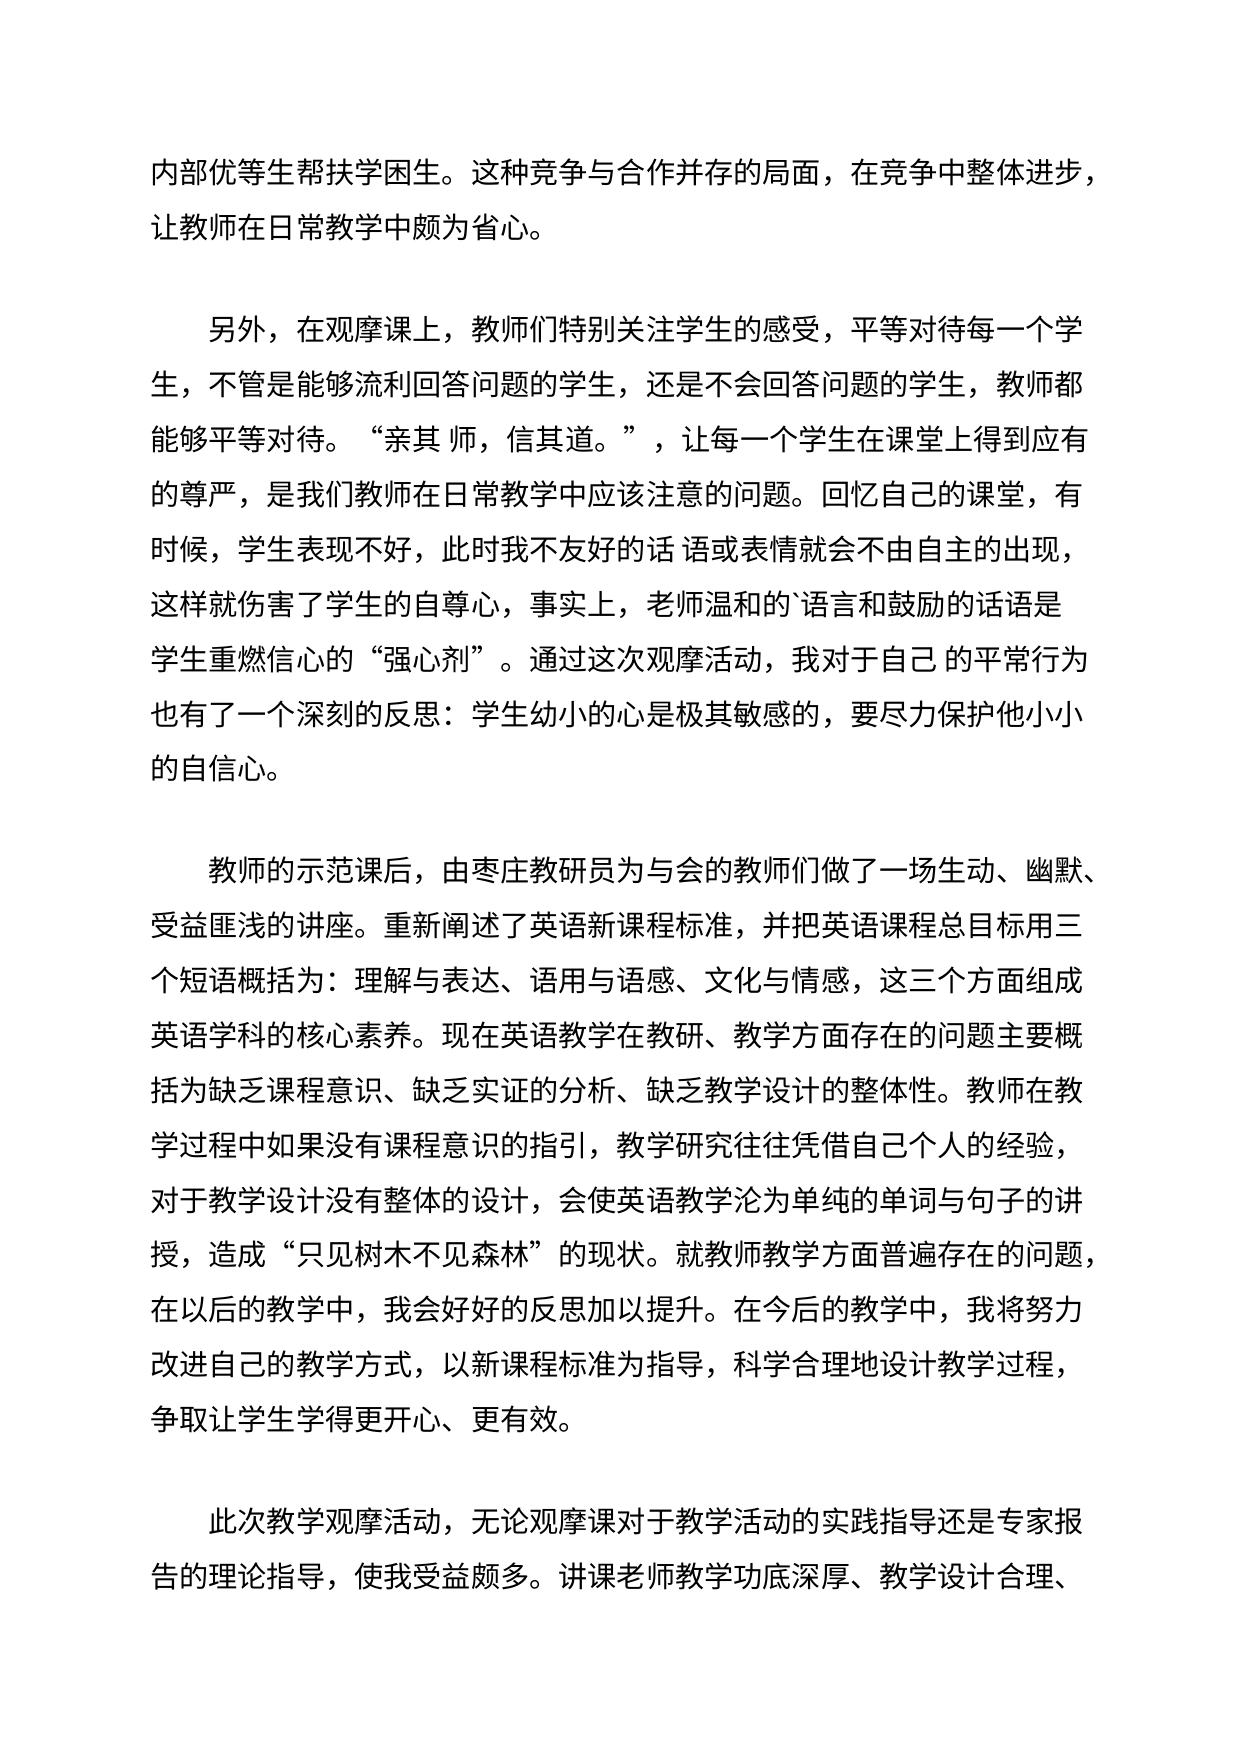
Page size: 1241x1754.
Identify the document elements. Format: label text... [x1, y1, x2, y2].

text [150, 150, 1090, 247]
text 教师的示范课后，由枣庄教研员为与会的教师们做了一场生动、幽默、受益匪浅的讲座。重新阐述了英语新课程标准，并把英语课程总目标用三个短语概括为：理解与表达、语用与语感、文化与情感，这三个方面组成英语学科的核心素养。现在英语教学在教研、教学方面存在的问题主要概括为缺乏课程意识、缺乏实证的分析、缺乏教学设计的整体性。教师在教学过程中如果没有课程意识的指引，教学研究往往凭借自己个人的经验，对于教学设计没有整体的设计，会使英语教学沦为单纯的单词与句子的讲授，造成“只见树木不见森林”的现状。就教师教学方面普遍存在的问题，在以后的教学中，我会好好的反思加以提升。在今后的教学中，我将努力改进自己的教学方式，以新课程标准为指导，科学合理地设计教学过程，争取让学生学得更开心、更有效。 [150, 848, 1090, 1439]
text 另外，在观摩课上，教师们特别关注学生的感受，平等对待每一个学生，不管是能够流利回答问题的学生，还是不会回答问题的学生，教师都能够平等对待。“亲其 师，信其道。”，让每一个学生在课堂上得到应有的尊严，是我们教师在日常教学中应该注意的问题。回忆自己的课堂，有时候，学生表现不好，此时我不友好的话 语或表情就会不由自主的出现，这样就伤害了学生的自尊心，事实上，老师温和的`语言和鼓励的话语是学生重燃信心的“强心剂”。通过这次观摩活动，我对于自己 的平常行为也有了一个深刻的反思：学生幼小的心是极其敏感的，要尽力保护他小小的自信心。 [150, 307, 1090, 788]
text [150, 1498, 1090, 1596]
